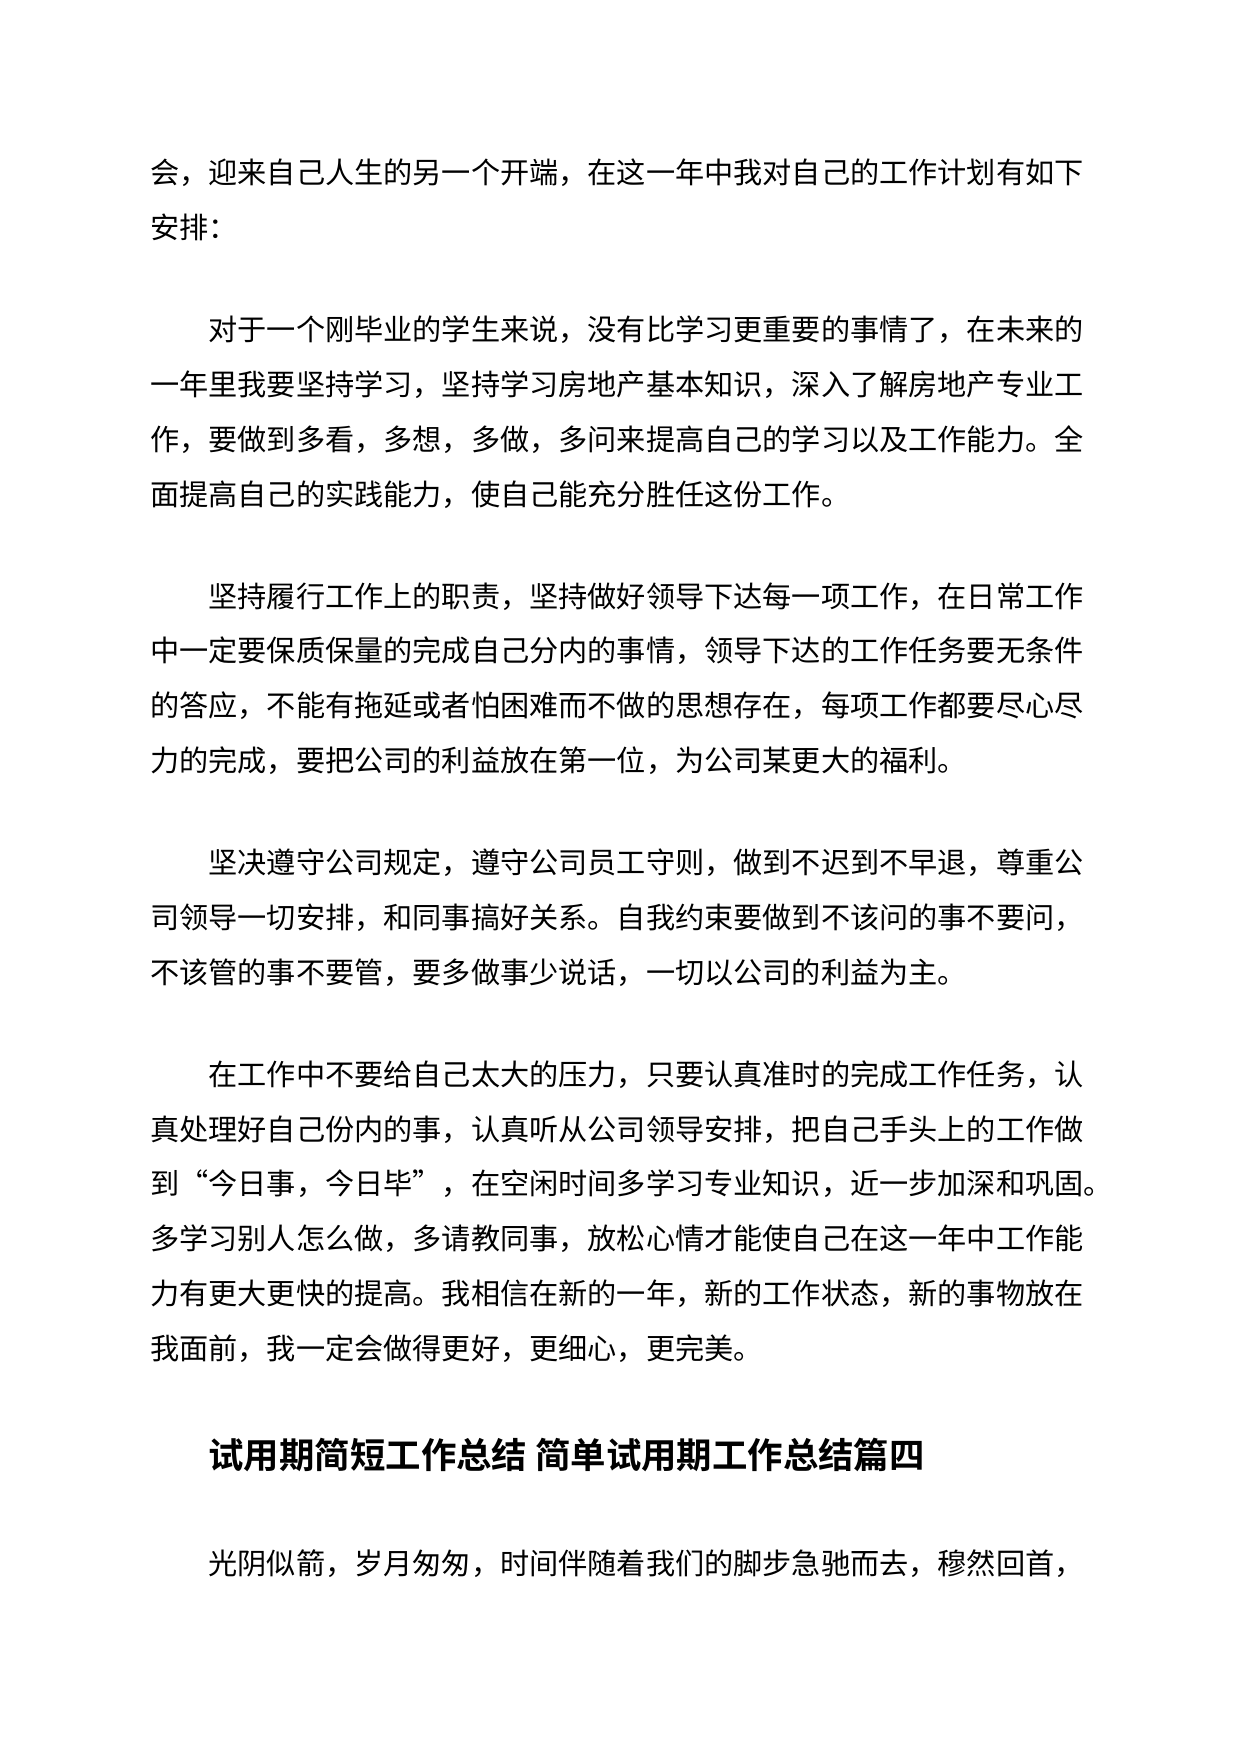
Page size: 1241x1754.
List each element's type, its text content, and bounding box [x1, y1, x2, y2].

text 试用期简短工作总结 简单试用期工作总结篇四 [150, 1427, 1090, 1479]
text 在工作中不要给自己太大的压力，只要认真准时的完成工作任务，认真处理好自己份内的事，认真听从公司领导安排，把自己手头上的工作做到“今日事，今日毕”，在空闲时间多学习专业知识，近一步加深和巩固。多学习别人怎么做，多请教同事，放松心情才能使自己在这一年中工作能力有更大更快的提高。我相信在新的一年，新的工作状态，新的事物放在我面前，我一定会做得更好，更细心，更完美。 [150, 1051, 1090, 1368]
text 坚决遵守公司规定，遵守公司员工守则，做到不迟到不早退，尊重公司领导一切安排，和同事搞好关系。自我约束要做到不该问的事不要问，不该管的事不要管，要多做事少说话，一切以公司的利益为主。 [150, 839, 1090, 992]
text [150, 1541, 1090, 1583]
text 对于一个刚毕业的学生来说，没有比学习更重要的事情了，在未来的一年里我要坚持学习，坚持学习房地产基本知识，深入了解房地产专业工作，要做到多看，多想，多做，多问来提高自己的学习以及工作能力。全面提高自己的实践能力，使自己能充分胜任这份工作。 [150, 307, 1090, 514]
text 坚持履行工作上的职责，坚持做好领导下达每一项工作，在日常工作中一定要保质保量的完成自己分内的事情，领导下达的工作任务要无条件的答应，不能有拖延或者怕困难而不做的思想存在，每项工作都要尽心尽力的完成，要把公司的利益放在第一位，为公司某更大的福利。 [150, 573, 1090, 780]
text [150, 150, 1090, 247]
